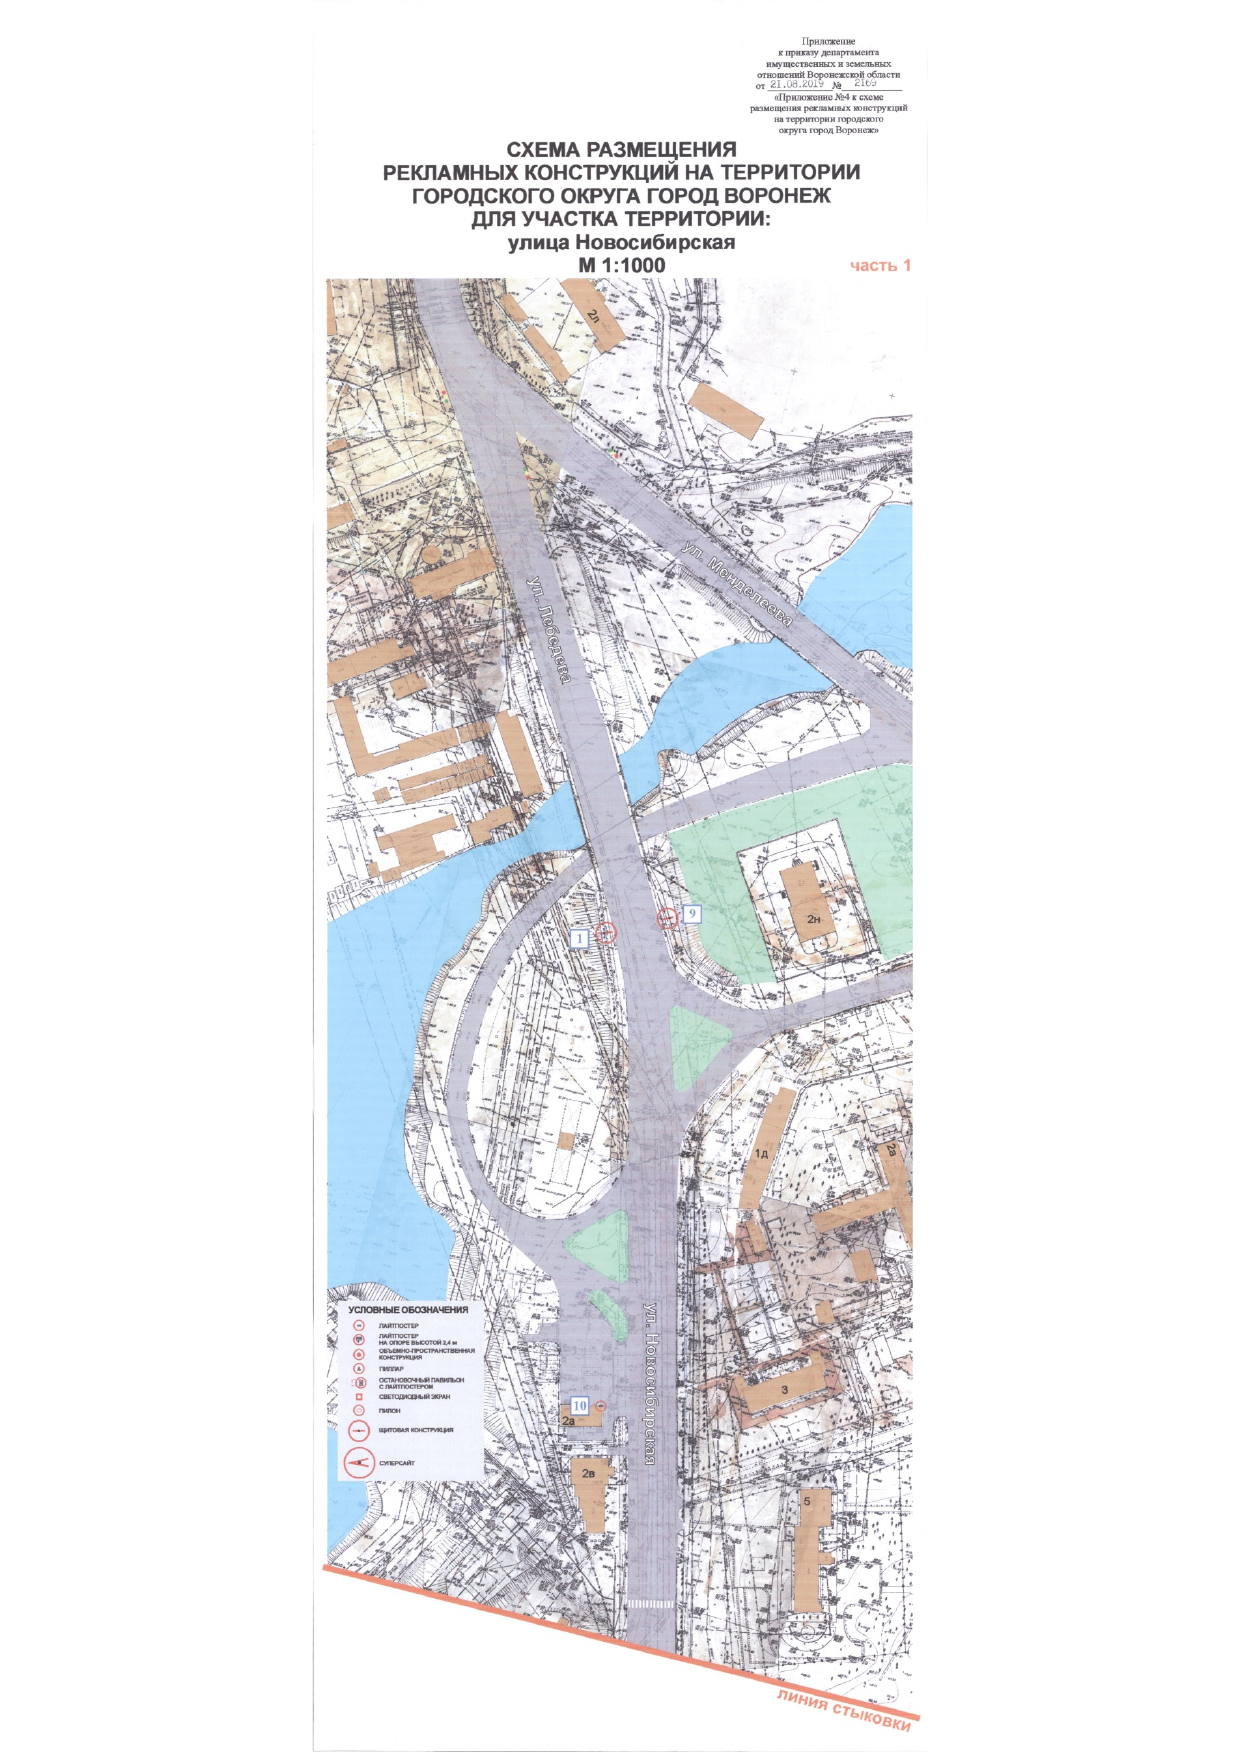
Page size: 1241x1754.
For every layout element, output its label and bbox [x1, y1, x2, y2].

picture [312, 0, 928, 1752]
